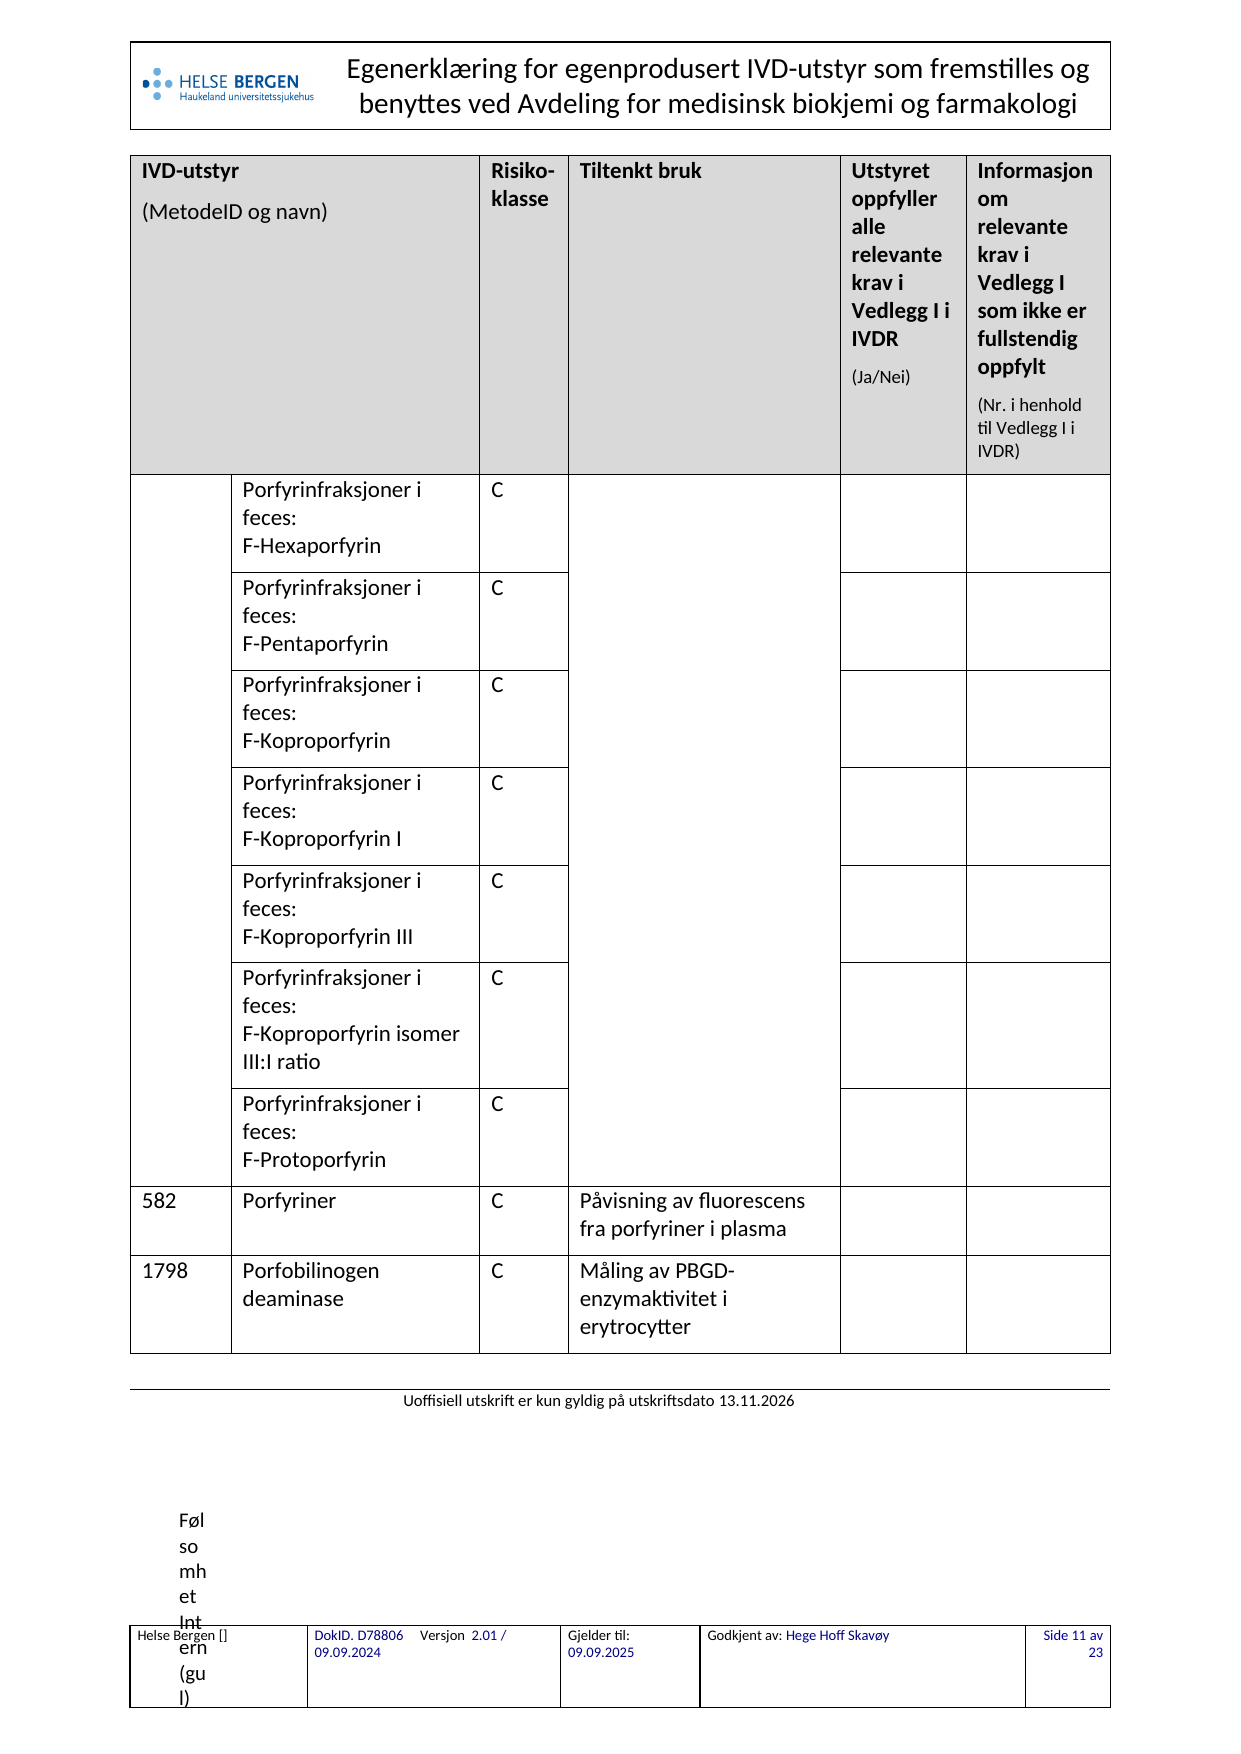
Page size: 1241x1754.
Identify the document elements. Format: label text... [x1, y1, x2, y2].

table_cell [967, 1256, 1110, 1353]
table_header Risiko-klasse [480, 156, 568, 474]
table_cell [841, 1089, 966, 1186]
table_cell C [480, 963, 568, 1088]
table_cell Porfyriner [232, 1187, 479, 1255]
table_header Utstyret oppfyller alle relevante krav i Vedlegg I i IVDR (Ja/Nei) [841, 156, 966, 474]
table_header Informasjon om relevante krav i Vedlegg I som ikke er fullstendig oppfylt (Nr. i henhold til Vedlegg I i IVDR) [967, 156, 1110, 474]
table_cell [967, 573, 1110, 669]
table_cell Porfyrinfraksjoner i feces: F-Koproporfyrin I [232, 768, 479, 865]
table_cell 1798 [131, 1256, 231, 1353]
table_cell Porfyrinfraksjoner i feces: F-Koproporfyrin III [232, 866, 479, 962]
table_cell [967, 866, 1110, 962]
table_header Tiltenkt bruk [569, 156, 840, 474]
table_cell Porfyrinfraksjoner i feces: F-Koproporfyrin [232, 671, 479, 767]
table_header IVD-utstyr (MetodeID og navn) [131, 156, 479, 474]
table_cell [841, 963, 966, 1088]
table_cell C [480, 1089, 568, 1186]
table_cell C [480, 1256, 568, 1353]
table_cell [967, 1187, 1110, 1255]
table_cell C [480, 475, 568, 572]
table_cell [841, 1187, 966, 1255]
table_cell C [480, 671, 568, 767]
table_cell C [480, 1187, 568, 1255]
table_cell C [480, 768, 568, 865]
table_cell [967, 671, 1110, 767]
table_cell C [480, 866, 568, 962]
table_cell [841, 866, 966, 962]
table_cell [967, 1089, 1110, 1186]
table_cell Porfyrinfraksjoner i feces: F-Hexaporfyrin [232, 475, 479, 572]
table_cell [841, 768, 966, 865]
table_cell Påvisning av fluorescens fra porfyriner i plasma [569, 1187, 840, 1255]
table_cell Porfyrinfraksjoner i feces: F-Pentaporfyrin [232, 573, 479, 669]
table_cell [967, 768, 1110, 865]
table_cell 582 [131, 1187, 231, 1255]
table_cell C [480, 573, 568, 669]
table_cell Porfobilinogen deaminase [232, 1256, 479, 1353]
table_cell [841, 671, 966, 767]
table_cell [841, 1256, 966, 1353]
table_cell [841, 475, 966, 572]
table_cell [967, 963, 1110, 1088]
table_cell [967, 475, 1110, 572]
picture [142, 68, 314, 103]
table_cell Porfyrinfraksjoner i feces: F-Koproporfyrin isomer III:I ratio [232, 963, 479, 1088]
table_cell Måling av PBGD-enzymaktivitet i erytrocytter [569, 1256, 840, 1353]
table_cell [841, 573, 966, 669]
table_cell Porfyrinfraksjoner i feces: F-Protoporfyrin [232, 1089, 479, 1186]
